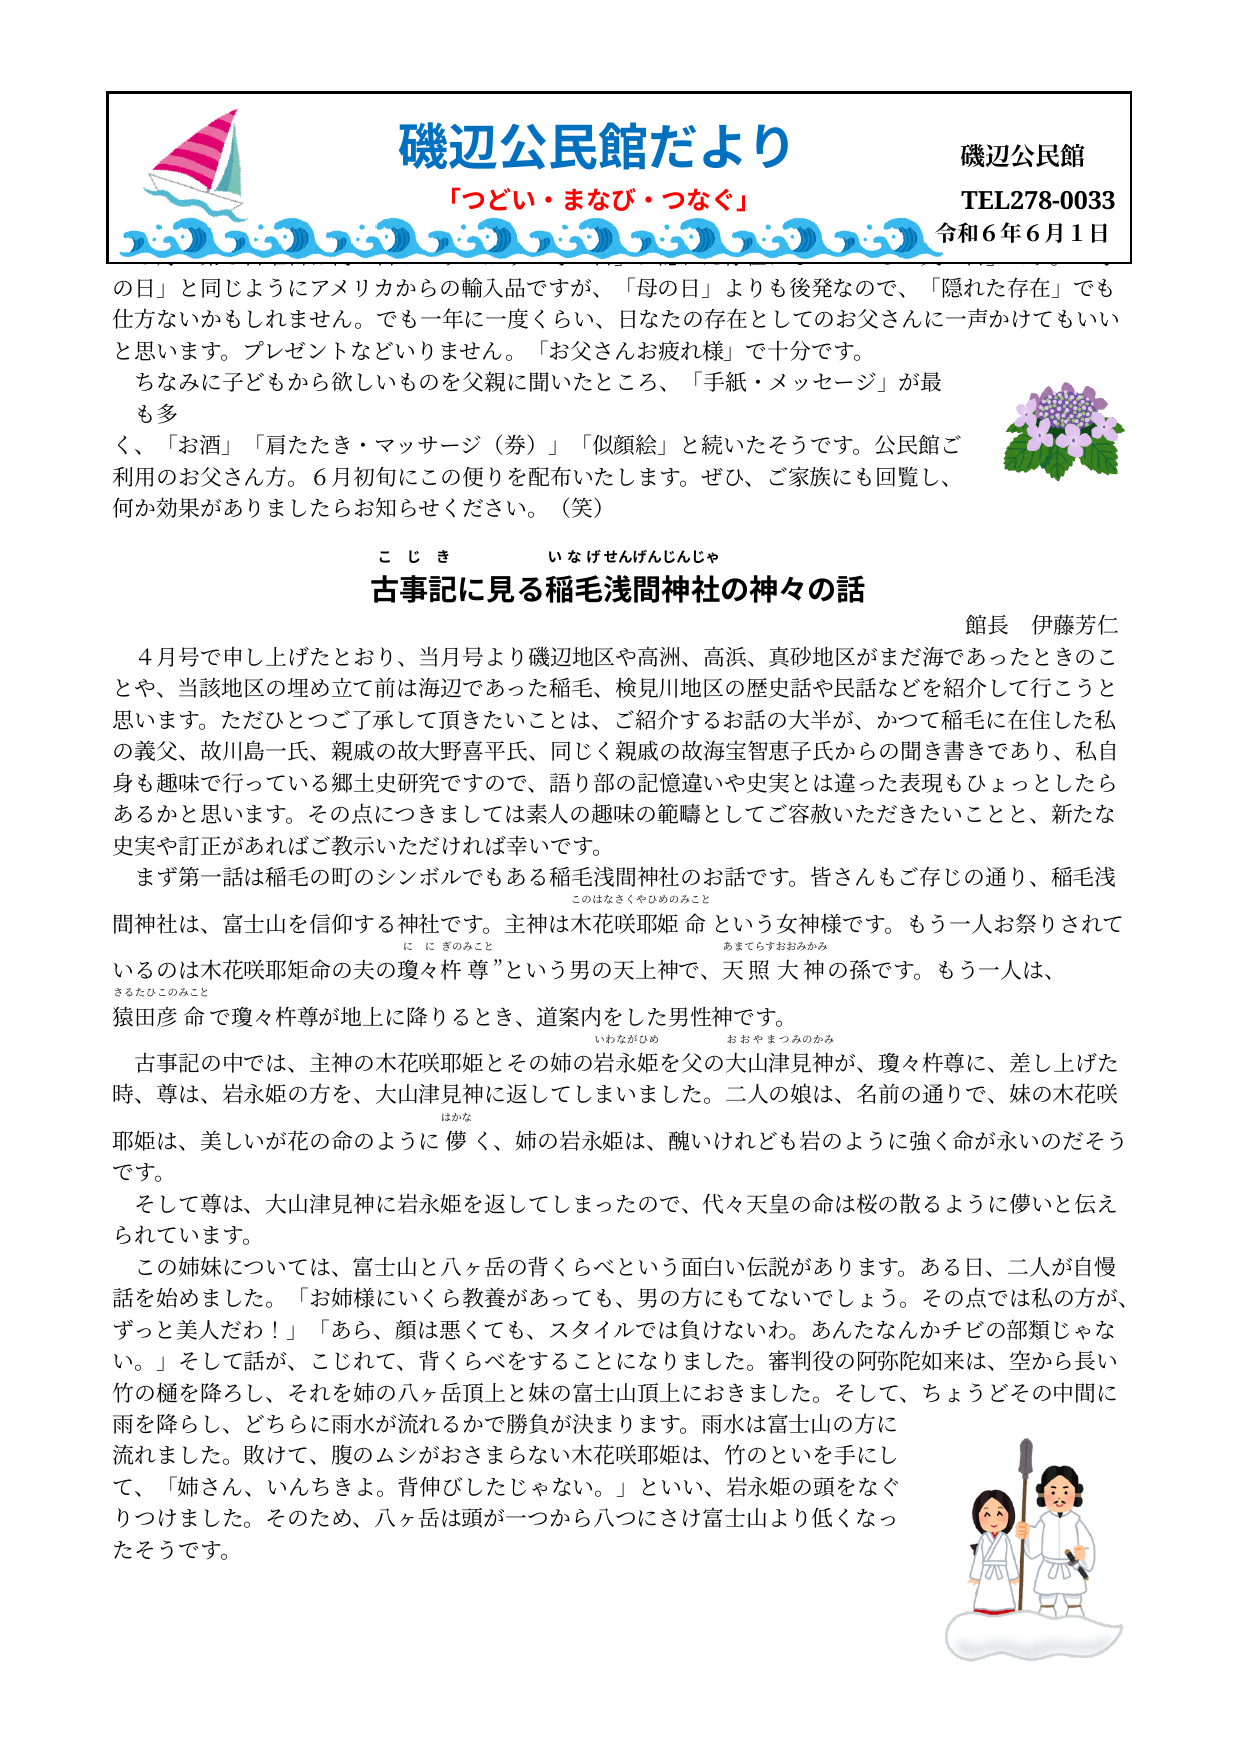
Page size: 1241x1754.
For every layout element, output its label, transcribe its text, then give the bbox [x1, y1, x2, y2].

picture [1001, 365, 1128, 493]
picture [114, 88, 949, 263]
text の日」と同じようにアメリカからの輸入品ですが、「母の日」よりも後発なので、「隠れた存在」でも仕方ないかもしれません。でも一年に一度くらい、日なたの存在としてのお父さんに一声かけてもいいと思います。プレゼントなどいりません。「お父さんお疲れ様」で十分です。 [112, 271, 1128, 365]
text まず第一話は稲毛の町のシンボルでもある稲毛浅間神社のお話です。皆さんもご存じの通り、稲毛浅間神社は、富士山を信仰する神社です。主神はという女神様です。もう一人お祭りされているのは木花咲耶矩命の夫の”という男の天上神で、の孫です。もう一人は、で瓊々杵尊が地上に降りるとき、道案内をした男性神です。 [112, 860, 1128, 1031]
text に見るの神々の話 [112, 545, 1128, 609]
text ちなみに子どもから欲しいものを父親に聞いたところ、「手紙・メッセージ」が最も多 [134, 365, 1001, 428]
text く、「お酒」「肩たたき・マッサージ（券）」「似顔絵」と続いたそうです。公民館ご利用のお父さん方。６月初旬にこの便りを配布いたします。ぜひ、ご家族にも回覧し、何か効果がありましたらお知らせください。（笑） [112, 428, 1128, 523]
text この姉妹については、富士山と八ヶ岳の背くらべという面白い伝説があります。ある日、二人が自慢話を始めました。「お姉様にいくら教養があっても、男の方にもてないでしょう。その点では私の方が、ずっと美人だわ！」「あら、顔は悪くても、スタイルでは負けないわ。あんたなんかチビの部類じゃない。」そして話が、こじれて、背くらべをすることになりました。審判役の阿弥陀如来は、空から長い竹の樋を降ろし、それを姉の八ヶ岳頂上と妹の富士山頂上におきました。そして、ちょうどその中間に雨を降らし、どちらに雨水が流れるかで勝負が決まります。雨水は富士山の方に流れました。敗けて、腹のムシがおさまらない木花咲耶姫は、竹のといを手にして、「姉さん、いんちきよ。背伸びしたじゃない。」といい、岩永姫の頭をなぐりつけました。そのため、八ヶ岳は頭が一つから八つにさけ富士山より低くなったそうです。 [112, 1250, 1128, 1564]
picture [939, 1436, 1128, 1664]
text 館長 伊藤芳仁 [134, 609, 1128, 640]
text とや、当該地区の埋め立て前は海辺であった稲毛、検見川地区の歴史話や民話などを紹介して行こうと思います。ただひとつご了承して頂きたいことは、ご紹介するお話の大半が、かつて稲毛に在住した私の義父、故川島一氏、親戚の故大野喜平氏、同じく親戚の故海宝智恵子氏からの聞き書きであり、私自身も趣味で行っている郷土史研究ですので、語り部の記憶違いや史実とは違った表現もひょっとしたらあるかと思います。その点につきましては素人の趣味の範疇としてご容赦いただきたいことと、新たな史実や訂正があればご教示いただければ幸いです。 [112, 672, 1128, 860]
text 古事記の中では、主神の木花咲耶姫とその姉のを父のが、瓊々杵尊に、差し上げた時、尊は、岩永姫の方を、大山津見神に返してしまいました。二人の娘は、名前の通りで、妹の木花咲耶姫は、美しいが花の命のようにく、姉の岩永姫は、醜いけれども岩のように強く命が永いのだそうです。 [112, 1031, 1128, 1187]
text そして尊は、大山津見神に岩永姫を返してしまったので、代々天皇の命は桜の散るように儚いと伝えられています。 [112, 1187, 1128, 1250]
text ４月号で申し上げたとおり、当月号より磯辺地区や高洲、高浜、真砂地区がまだ海であったときのこ [134, 640, 1128, 672]
